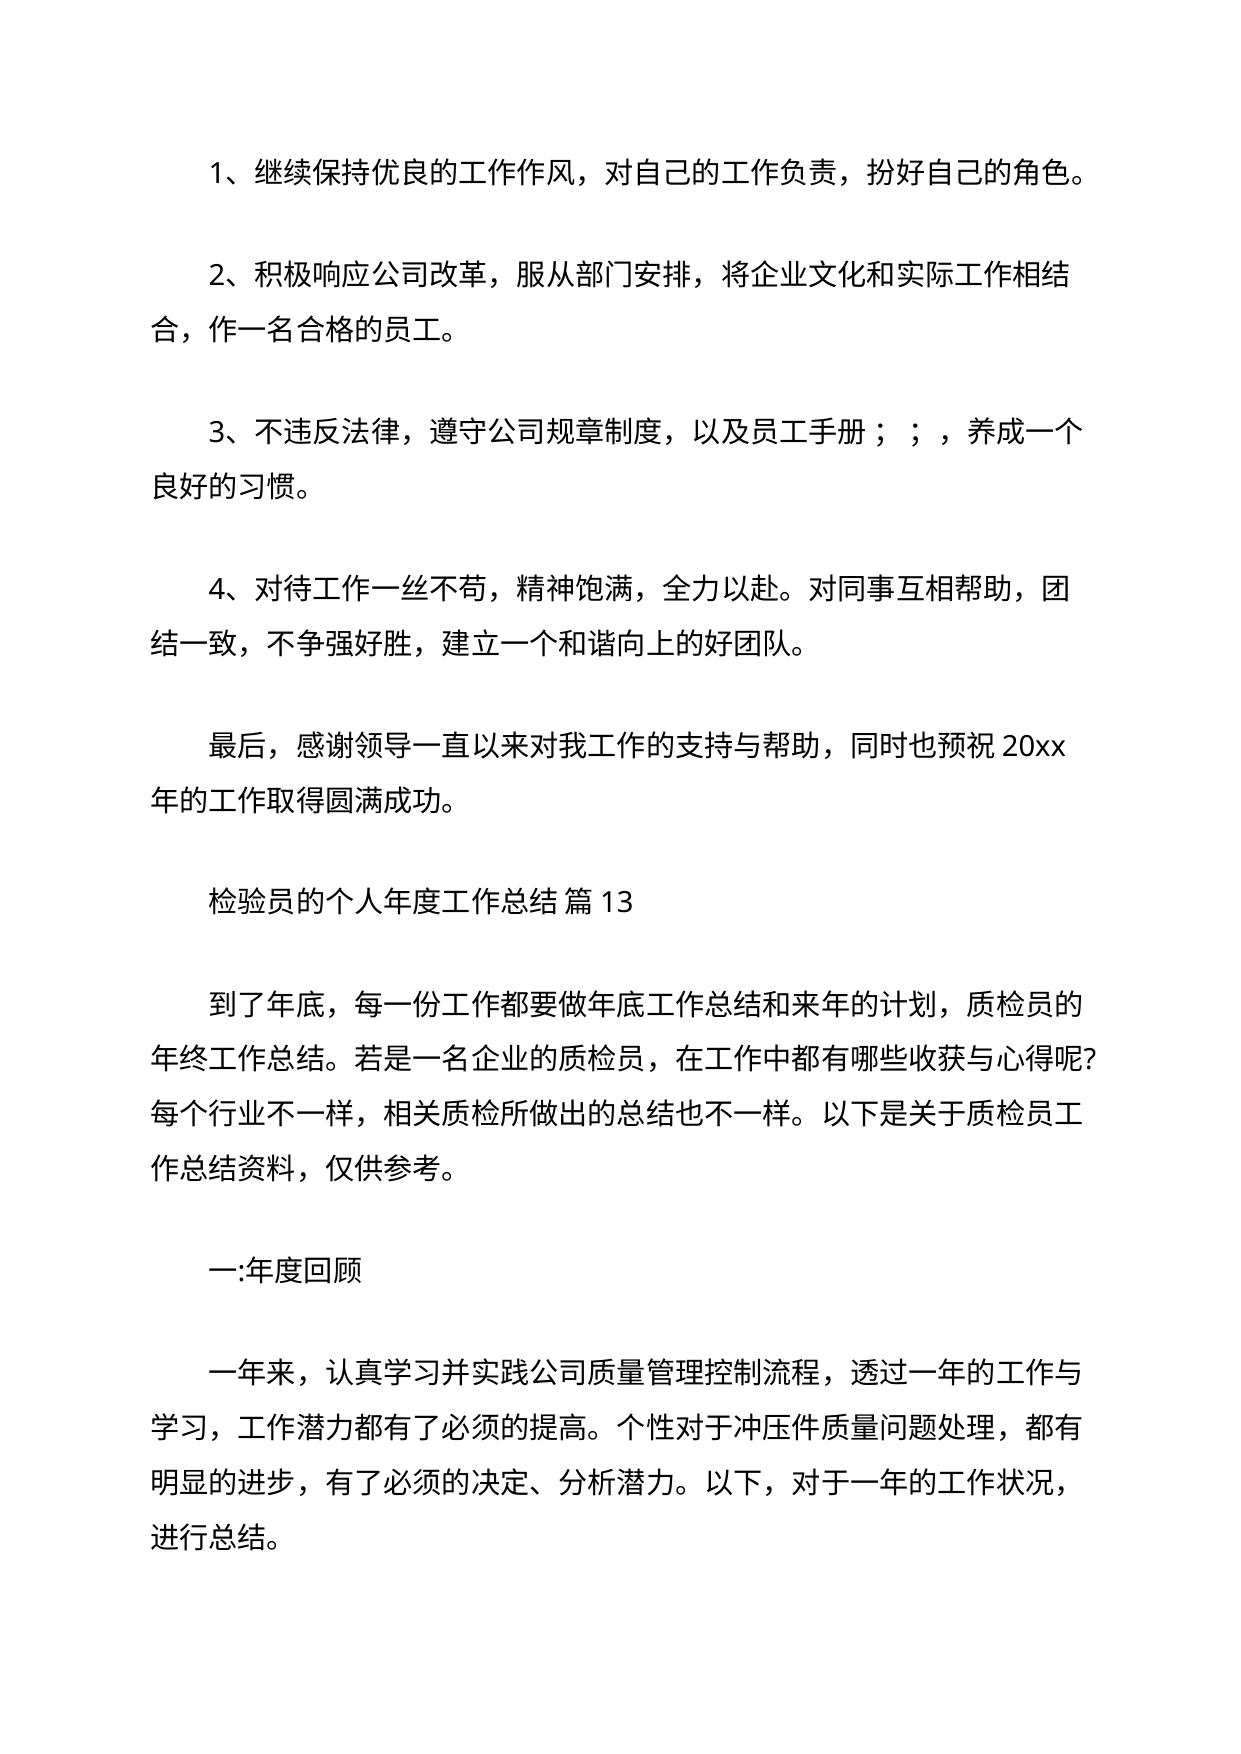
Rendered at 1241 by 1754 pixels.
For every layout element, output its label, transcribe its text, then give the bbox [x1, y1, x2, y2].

text 一:年度回顾 [150, 1248, 1090, 1290]
text 到了年底，每一份工作都要做年底工作总结和来年的计划，质检员的年终工作总结。若是一名企业的质检员，在工作中都有哪些收获与心得呢?每个行业不一样，相关质检所做出的总结也不一样。以下是关于质检员工作总结资料，仅供参考。 [150, 981, 1090, 1188]
text 4、对待工作一丝不苟，精神饱满，全力以赴。对同事互相帮助，团结一致，不争强好胜，建立一个和谐向上的好团队。 [150, 566, 1090, 663]
text 一年来，认真学习并实践公司质量管理控制流程，透过一年的工作与学习，工作潜力都有了必须的提高。个性对于冲压件质量问题处理，都有明显的进步，有了必须的决定、分析潜力。以下，对于一年的工作状况，进行总结。 [150, 1349, 1090, 1557]
text 检验员的个人年度工作总结 篇13 [150, 879, 1090, 921]
text 2、积极响应公司改革，服从部门安排，将企业文化和实际工作相结合，作一名合格的员工。 [150, 252, 1090, 349]
text 3、不违反法律，遵守公司规章制度，以及员工手册 ； ；，养成一个良好的习惯。 [150, 409, 1090, 506]
text 最后，感谢领导一直以来对我工作的支持与帮助，同时也预祝20xx年的工作取得圆满成功。 [150, 722, 1090, 819]
text 1、继续保持优良的工作作风，对自己的工作负责，扮好自己的角色。 [150, 150, 1090, 192]
